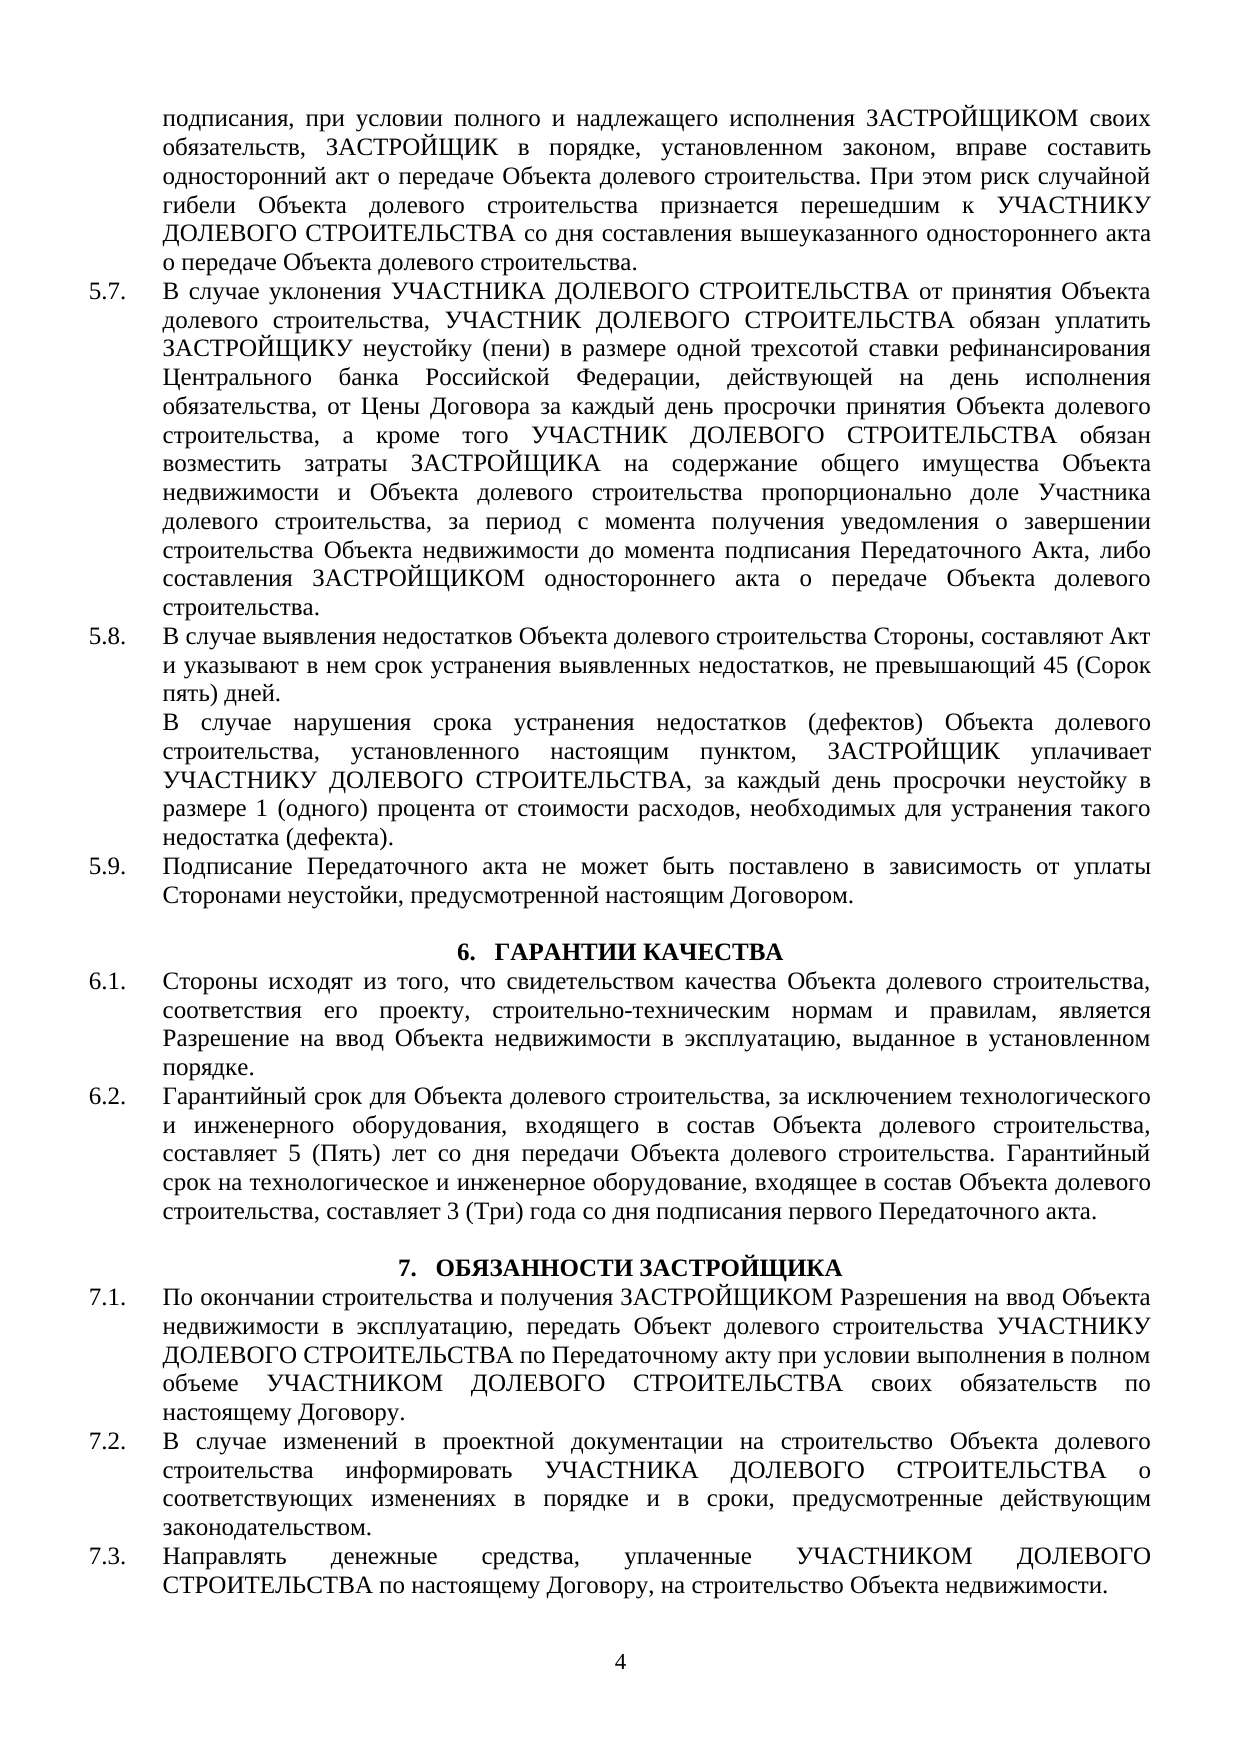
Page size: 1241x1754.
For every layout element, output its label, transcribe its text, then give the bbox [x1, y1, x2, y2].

list Подписание Передаточного акта не может быть поставлено в зависимость от уплаты Сторонами неустойки, предусмотренной настоящим Договором. [89, 851, 1152, 908]
text В случае нарушения срока устранения недостатков (дефектов) Объекта долевого строительства, установленного настоящим пунктом, ЗАСТРОЙЩИК уплачивает УЧАСТНИКУ ДОЛЕВОГО СТРОИТЕЛЬСТВА, за каждый день просрочки неустойку в размере 1 (одного) процента от стоимости расходов, необходимых для устранения такого недостатка (дефекта). [162, 707, 1152, 851]
list В случае изменений в проектной документации на строительство Объекта долевого строительства информировать УЧАСТНИКА ДОЛЕВОГО СТРОИТЕЛЬСТВА о соответствующих изменениях в порядке и в сроки, предусмотренные действующим законодательством. [89, 1426, 1152, 1541]
list Стороны исходят из того, что свидетельством качества Объекта долевого строительства, соответствия его проекту, строительно-техническим нормам и правилам, является Разрешение на ввод Объекта недвижимости в эксплуатацию, выданное в установленном порядке. [89, 966, 1152, 1081]
list В случае выявления недостатков Объекта долевого строительства Стороны, составляют Акт и указывают в нем срок устранения выявленных недостатков, не превышающий 45 (Сорок пять) дней. [89, 621, 1152, 707]
list ГАРАНТИИ КАЧЕСТВА [89, 937, 1152, 966]
list В случае уклонения УЧАСТНИКА ДОЛЕВОГО СТРОИТЕЛЬСТВА от принятия Объекта долевого строительства, УЧАСТНИК ДОЛЕВОГО СТРОИТЕЛЬСТВА обязан уплатить ЗАСТРОЙЩИКУ неустойку (пени) в размере одной трехсотой ставки рефинансирования Центрального банка Российской Федерации, действующей на день исполнения обязательства, от Цены Договора за каждый день просрочки принятия Объекта долевого строительства, а кроме того УЧАСТНИК ДОЛЕВОГО СТРОИТЕЛЬСТВА обязан возместить затраты ЗАСТРОЙЩИКА на содержание общего имущества Объекта недвижимости и Объекта долевого строительства пропорционально доле Участника долевого строительства, за период с момента получения уведомления о завершении строительства Объекта недвижимости до момента подписания Передаточного Акта, либо составления ЗАСТРОЙЩИКОМ одностороннего акта о передаче Объекта долевого строительства. [89, 276, 1152, 621]
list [89, 103, 1152, 276]
list ОБЯЗАННОСТИ ЗАСТРОЙЩИКА [89, 1253, 1152, 1282]
list Направлять денежные средства, уплаченные УЧАСТНИКОМ ДОЛЕВОГО СТРОИТЕЛЬСТВА по настоящему Договору, на строительство Объекта недвижимости. [89, 1541, 1152, 1598]
list Гарантийный срок для Объекта долевого строительства, за исключением технологического и инженерного оборудования, входящего в состав Объекта долевого строительства, составляет 5 (Пять) лет со дня передачи Объекта долевого строительства. Гарантийный срок на технологическое и инженерное оборудование, входящее в состав Объекта долевого строительства, составляет 3 (Три) года со дня подписания первого Передаточного акта. [89, 1081, 1152, 1225]
list По окончании строительства и получения ЗАСТРОЙЩИКОМ Разрешения на ввод Объекта недвижимости в эксплуатацию, передать Объект долевого строительства УЧАСТНИКУ ДОЛЕВОГО СТРОИТЕЛЬСТВА по Передаточному акту при условии выполнения в полном объеме УЧАСТНИКОМ ДОЛЕВОГО СТРОИТЕЛЬСТВА своих обязательств по настоящему Договору. [89, 1282, 1152, 1426]
